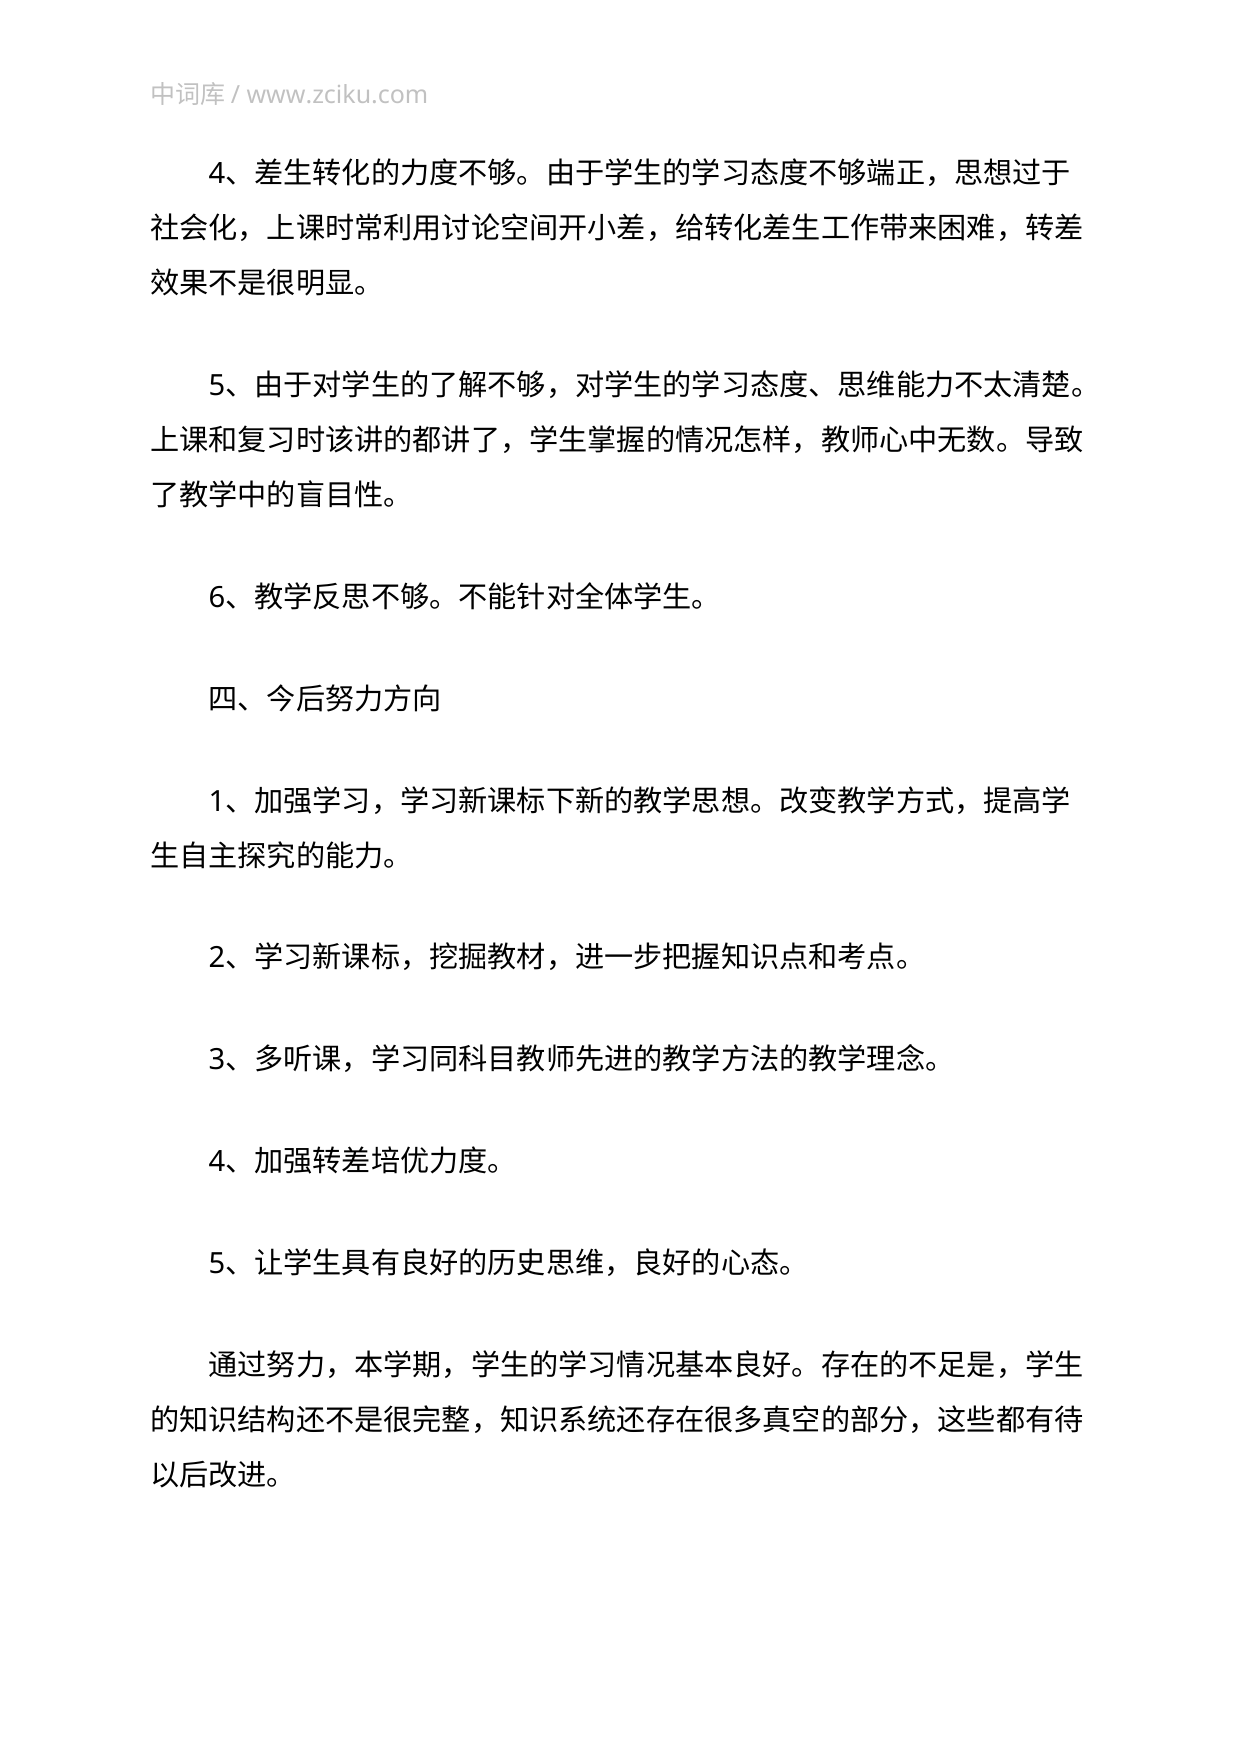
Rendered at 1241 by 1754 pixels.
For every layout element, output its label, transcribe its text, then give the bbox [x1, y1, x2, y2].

text 5、由于对学生的了解不够，对学生的学习态度、思维能力不太清楚。上课和复习时该讲的都讲了，学生掌握的情况怎样，教师心中无数。导致了教学中的盲目性。 [150, 362, 1090, 514]
text 通过努力，本学期，学生的学习情况基本良好。存在的不足是，学生的知识结构还不是很完整，知识系统还存在很多真空的部分，这些都有待以后改进。 [150, 1342, 1090, 1494]
text 6、教学反思不够。不能针对全体学生。 [150, 573, 1090, 616]
text 四、今后努力方向 [150, 675, 1090, 718]
text 3、多听课，学习同科目教师先进的教学方法的教学理念。 [150, 1036, 1090, 1078]
text 5、让学生具有良好的历史思维，良好的心态。 [150, 1240, 1090, 1282]
text 4、差生转化的力度不够。由于学生的学习态度不够端正，思想过于社会化，上课时常利用讨论空间开小差，给转化差生工作带来困难，转差效果不是很明显。 [150, 150, 1090, 302]
text 4、加强转差培优力度。 [150, 1138, 1090, 1180]
text 1、加强学习，学习新课标下新的教学思想。改变教学方式，提高学生自主探究的能力。 [150, 777, 1090, 874]
text 2、学习新课标，挖掘教材，进一步把握知识点和考点。 [150, 934, 1090, 976]
